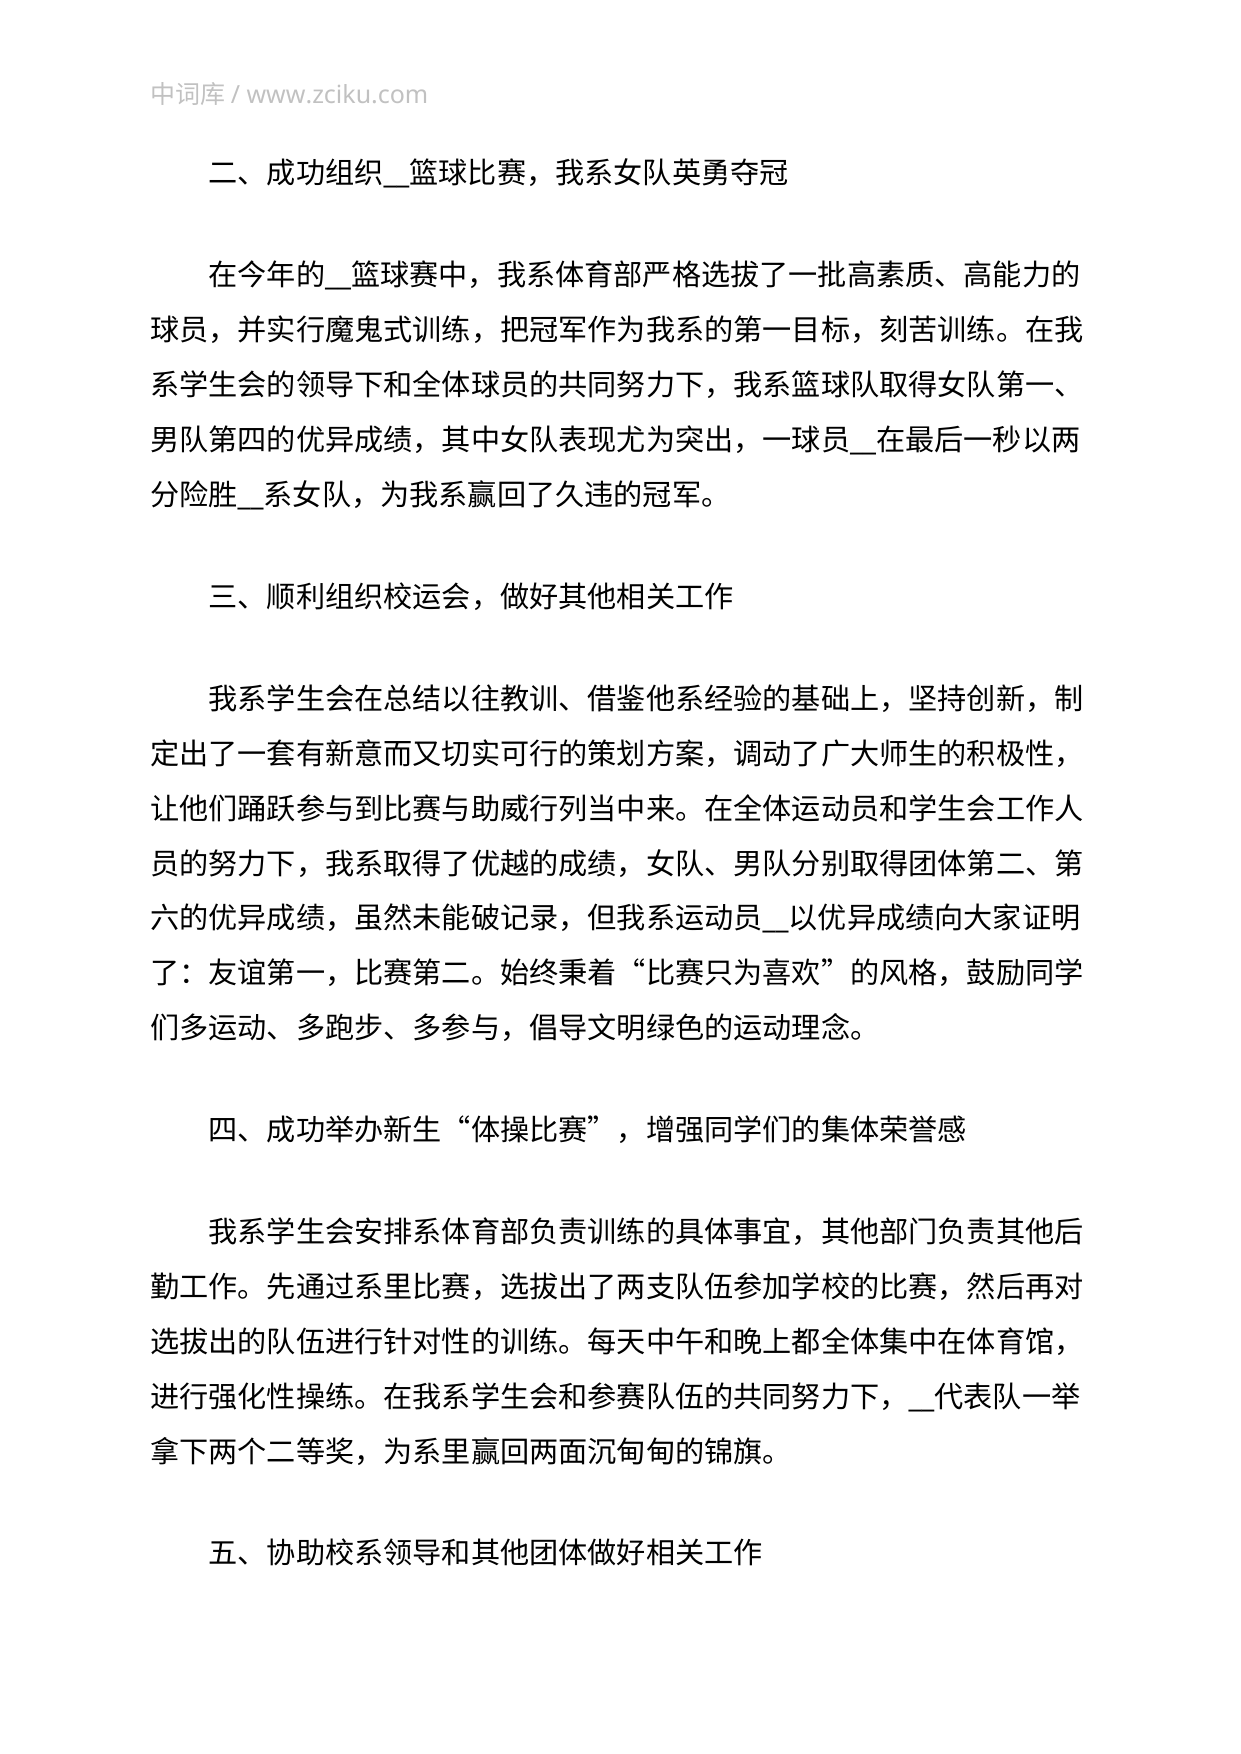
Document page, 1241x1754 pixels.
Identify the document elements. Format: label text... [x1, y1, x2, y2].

text 我系学生会在总结以往教训、借鉴他系经验的基础上，坚持创新，制定出了一套有新意而又切实可行的策划方案，调动了广大师生的积极性，让他们踊跃参与到比赛与助威行列当中来。在全体运动员和学生会工作人员的努力下，我系取得了优越的成绩，女队、男队分别取得团体第二、第六的优异成绩，虽然未能破记录，但我系运动员__以优异成绩向大家证明了：友谊第一，比赛第二。始终秉着“比赛只为喜欢”的风格，鼓励同学们多运动、多跑步、多参与，倡导文明绿色的运动理念。 [150, 676, 1090, 1047]
text 我系学生会安排系体育部负责训练的具体事宜，其他部门负责其他后勤工作。先通过系里比赛，选拔出了两支队伍参加学校的比赛，然后再对选拔出的队伍进行针对性的训练。每天中午和晚上都全体集中在体育馆，进行强化性操练。在我系学生会和参赛队伍的共同努力下，__代表队一举拿下两个二等奖，为系里赢回两面沉甸甸的锦旗。 [150, 1208, 1090, 1471]
text 五、协助校系领导和其他团体做好相关工作 [150, 1530, 1090, 1572]
text 四、成功举办新生“体操比赛”，增强同学们的集体荣誉感 [150, 1107, 1090, 1149]
text 三、顺利组织校运会，做好其他相关工作 [150, 574, 1090, 616]
text 在今年的__篮球赛中，我系体育部严格选拔了一批高素质、高能力的球员，并实行魔鬼式训练，把冠军作为我系的第一目标，刻苦训练。在我系学生会的领导下和全体球员的共同努力下，我系篮球队取得女队第一、男队第四的优异成绩，其中女队表现尤为突出，一球员__在最后一秒以两分险胜__系女队，为我系赢回了久违的冠军。 [150, 252, 1090, 514]
text 二、成功组织__篮球比赛，我系女队英勇夺冠 [150, 150, 1090, 192]
